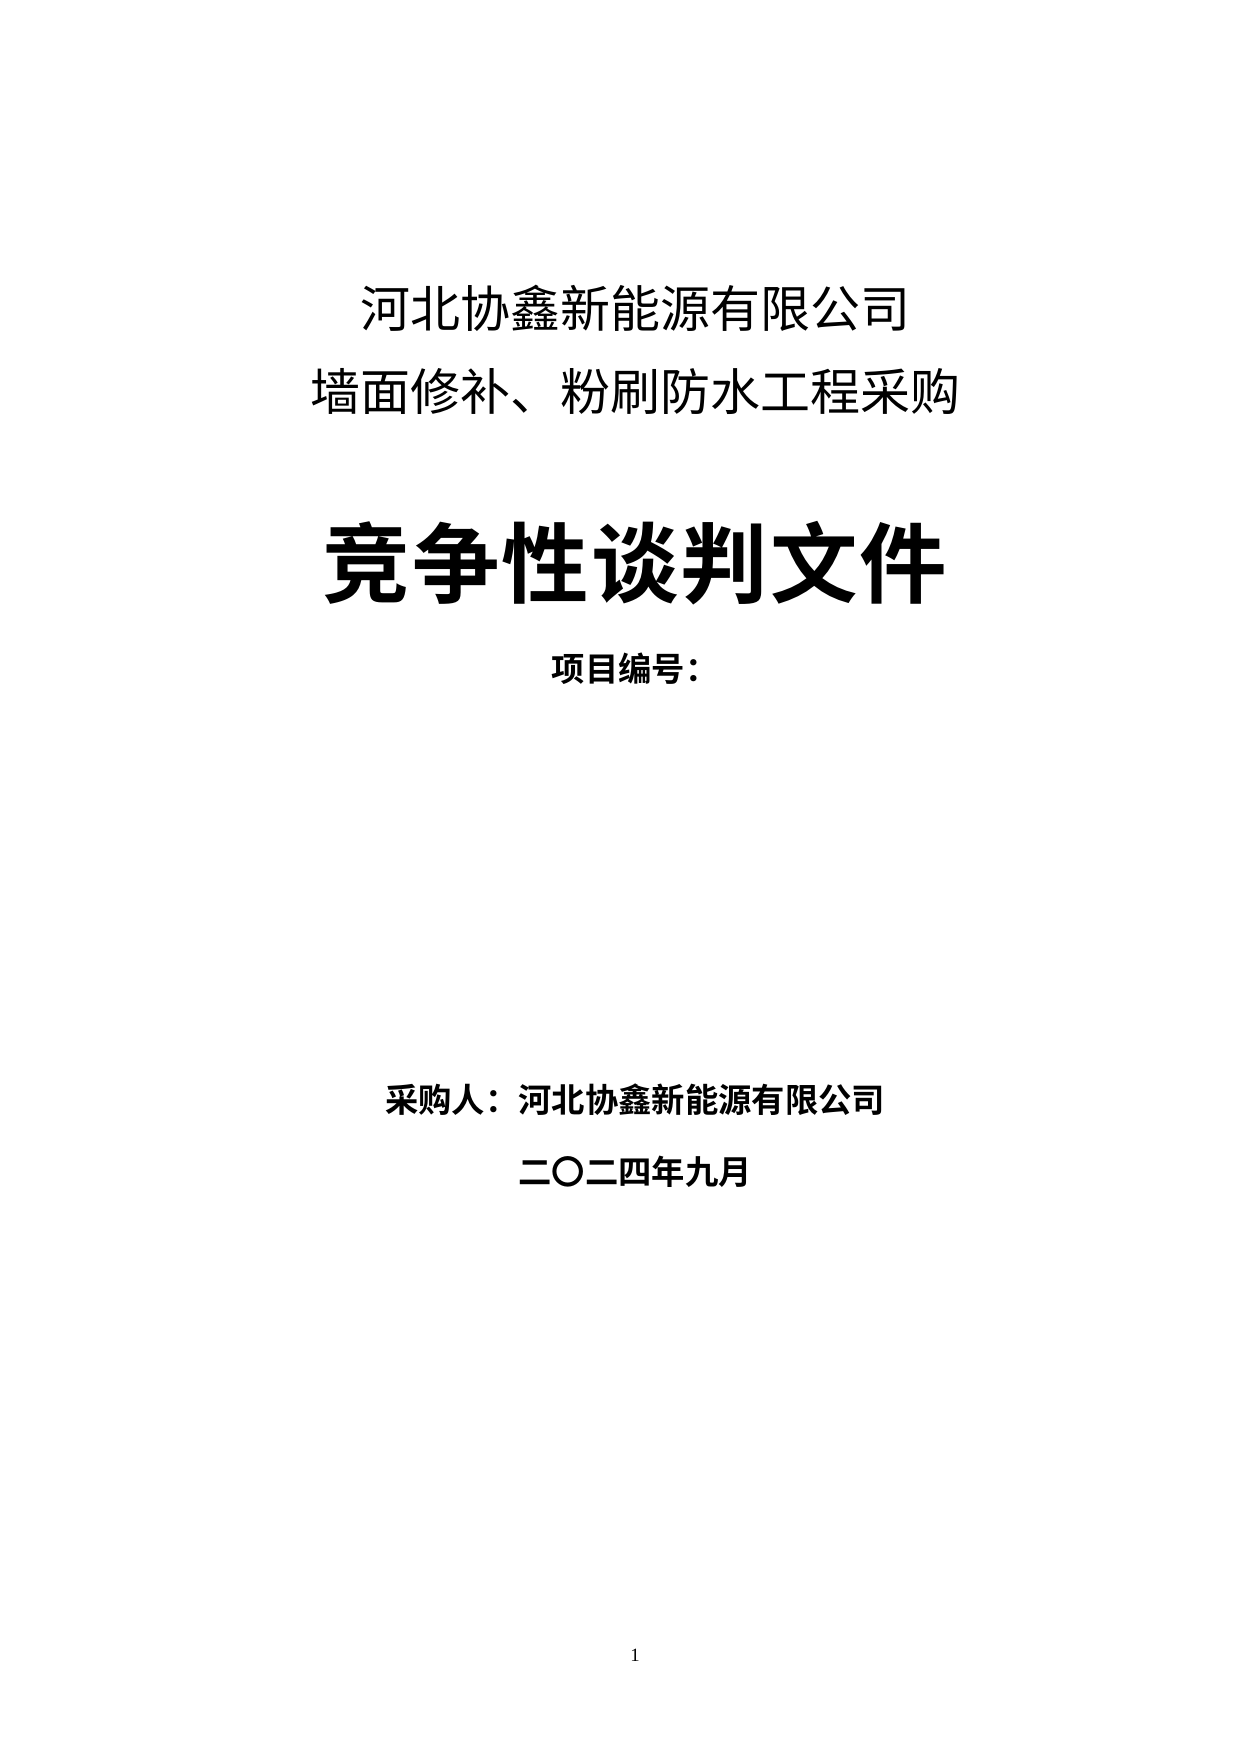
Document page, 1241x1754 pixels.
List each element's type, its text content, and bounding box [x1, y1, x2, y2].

text 项目编号： [177, 615, 1092, 698]
text 墙面修补、粉刷防水工程采购 [177, 344, 1092, 427]
text 竞争性谈判文件 [177, 521, 1092, 615]
text 河北协鑫新能源有限公司 [177, 261, 1092, 344]
text 采购人：河北协鑫新能源有限公司 [177, 1073, 1092, 1122]
text 二〇二四年九月 [177, 1146, 1092, 1194]
